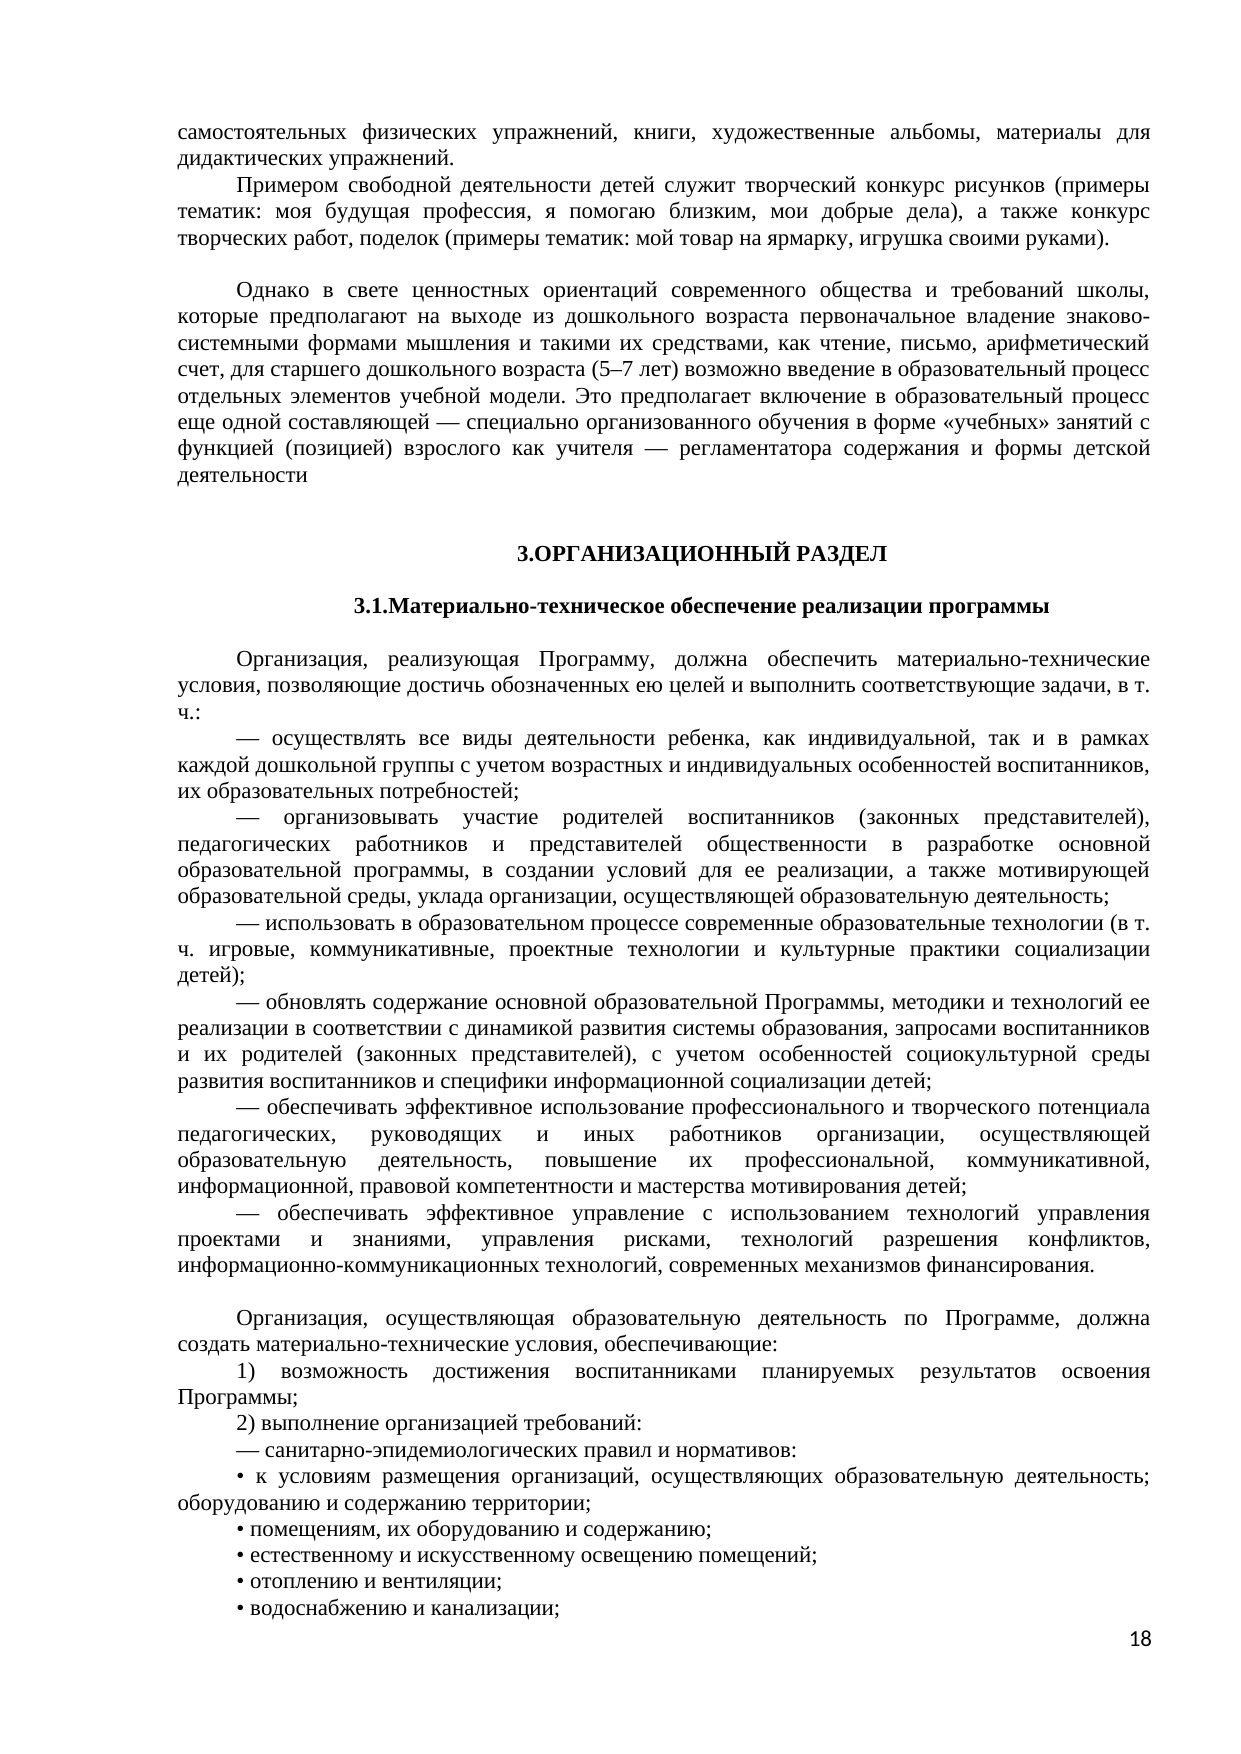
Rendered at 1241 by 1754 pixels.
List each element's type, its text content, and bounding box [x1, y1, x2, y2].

list — организовывать участие родителей воспитанников (законных представителей), педагогических работников и представителей общественности в разработке основной образовательной программы, в создании условий для ее реализации, а также мотивирующей образовательной среды, уклада организации, осуществляющей образовательную деятельность; [177, 803, 1152, 909]
text Примером свободной деятельности детей служит творческий конкурс рисунков (примеры тематик: моя будущая профессия, я помогаю близким, мои добрые дела), а также конкурс творческих работ, поделок (примеры тематик: мой товар на ярмарку, игрушка своими руками). [177, 171, 1152, 250]
list Организация, реализующая Программу, должна обеспечить материально-технические условия, позволяющие достичь обозначенных ею целей и выполнить соответствующие задачи, в т. ч.: [177, 645, 1152, 724]
list Организация, осуществляющая образовательную деятельность по Программе, должна создать материально-технические условия, обеспечивающие: [177, 1304, 1152, 1357]
list • водоснабжению и канализации; [177, 1594, 1152, 1620]
list — обеспечивать эффективное использование профессионального и творческого потенциала педагогических, руководящих и иных работников организации, осуществляющей образовательную деятельность, повышение их профессиональной, коммуникативной, информационной, правовой компетентности и мастерства мотивирования детей; [177, 1093, 1152, 1199]
list — использовать в образовательном процессе современные образовательные технологии (в т. ч. игровые, коммуникативные, проектные технологии и культурные практики социализации детей); [177, 909, 1152, 988]
list — обновлять содержание основной образовательной Программы, методики и технологий ее реализации в соответствии с динамикой развития системы образования, запросами воспитанников и их родителей (законных представителей), с учетом особенностей социокультурной среды развития воспитанников и специфики информационной социализации детей; [177, 988, 1152, 1093]
list — санитарно-эпидемиологических правил и нормативов: [177, 1436, 1152, 1462]
list • помещениям, их оборудованию и содержанию; [177, 1515, 1152, 1541]
list 3.ОРГАНИЗАЦИОННЫЙ РАЗДЕЛ [252, 540, 1152, 566]
text Однако в свете ценностных ориентаций современного общества и требований школы, которые предполагают на выходе из дошкольного возраста первоначальное владение знаково-системными формами мышления и такими их средствами, как чтение, письмо, арифметический счет, для старшего дошкольного возраста (5–7 лет) возможно введение в образовательный процесс отдельных элементов учебной модели. Это предполагает включение в образовательный процесс еще одной составляющей — специально организованного обучения в форме «учебных» занятий с функцией (позицией) взрослого как учителя — регламентатора содержания и формы детской деятельности [177, 276, 1152, 487]
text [177, 118, 1152, 171]
list 3.1.Материально-техническое обеспечение реализации программы [252, 592, 1152, 619]
list • отоплению и вентиляции; [177, 1568, 1152, 1594]
list 2) выполнение организацией требований: [177, 1409, 1152, 1436]
list — обеспечивать эффективное управление с использованием технологий управления проектами и знаниями, управления рисками, технологий разрешения конфликтов, информационно-коммуникационных технологий, современных механизмов финансирования. [177, 1199, 1152, 1278]
list • естественному и искусственному освещению помещений; [177, 1541, 1152, 1568]
list — осуществлять все виды деятельности ребенка, как индивидуальной, так и в рамках каждой дошкольной группы с учетом возрастных и индивидуальных особенностей воспитанников, их образовательных потребностей; [177, 724, 1152, 803]
list 1) возможность достижения воспитанниками планируемых результатов освоения Программы; [177, 1357, 1152, 1409]
list • к условиям размещения организаций, осуществляющих образовательную деятельность; оборудованию и содержанию территории; [177, 1462, 1152, 1515]
